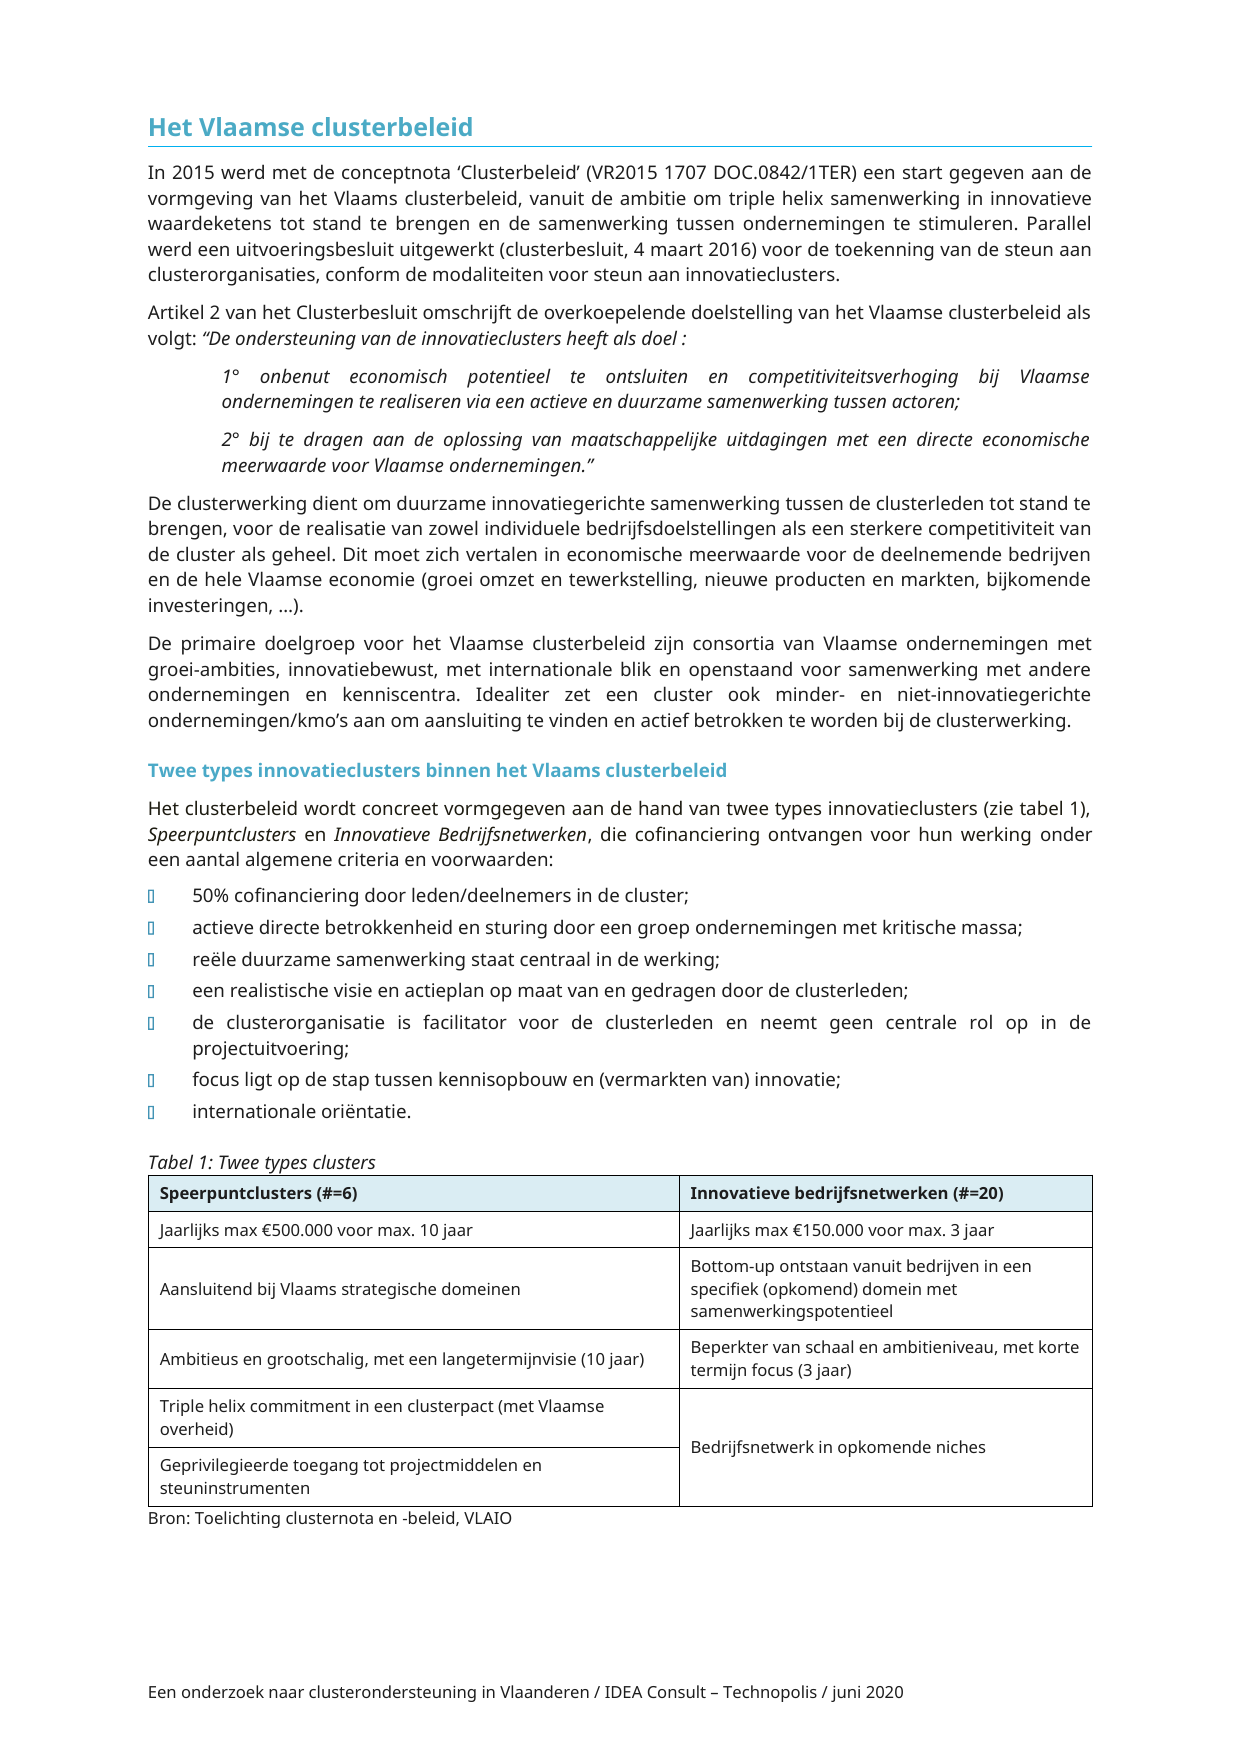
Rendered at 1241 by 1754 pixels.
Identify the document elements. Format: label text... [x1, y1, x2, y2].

table_cell Beperkter van schaal en ambitieniveau, met korte termijn focus (3 jaar) [680, 1330, 1092, 1388]
text Artikel 2 van het Clusterbesluit omschrijft de overkoepelende doelstelling van het Vlaamse clusterbeleid als volgt: “De ondersteuning van de innovatieclusters heeft als doel : [148, 299, 1092, 351]
table_header Speerpuntclusters (#=6) [149, 1176, 679, 1211]
list internationale oriëntatie. [148, 1098, 1092, 1124]
list de clusterorganisatie is facilitator voor de clusterleden en neemt geen centrale rol op in de projectuitvoering; [148, 1009, 1092, 1061]
text 2° bij te dragen aan de oplossing van maatschappelijke uitdagingen met een directe economische meerwaarde voor Vlaamse ondernemingen.” [221, 427, 1092, 478]
text Het Vlaamse clusterbeleid [148, 110, 1092, 146]
text Tabel 1: Twee types clusters [148, 1149, 1092, 1174]
list focus ligt op de stap tussen kennisopbouw en (vermarkten van) innovatie; [148, 1067, 1092, 1092]
table_cell Jaarlijks max €150.000 voor max. 3 jaar [680, 1212, 1092, 1247]
list actieve directe betrokkenheid en sturing door een groep ondernemingen met kritische massa; [148, 914, 1092, 940]
table_cell Ambitieus en grootschalig, met een langetermijnvisie (10 jaar) [149, 1330, 679, 1388]
table_cell Triple helix commitment in een clusterpact (met Vlaamse overheid) [149, 1389, 679, 1447]
text Het clusterbeleid wordt concreet vormgegeven aan de hand van twee types innovatieclusters (zie tabel 1), Speerpuntclusters en Innovatieve Bedrijfsnetwerken, die cofinanciering ontvangen voor hun werking onder een aantal algemene criteria en voorwaarden: [148, 795, 1092, 872]
text In 2015 werd met de conceptnota ‘Clusterbeleid’ (VR2015 1707 DOC.0842/1TER) een start gegeven aan de vormgeving van het Vlaams clusterbeleid, vanuit de ambitie om triple helix samenwerking in innovatieve waardeketens tot stand te brengen en de samenwerking tussen ondernemingen te stimuleren. Parallel werd een uitvoeringsbesluit uitgewerkt (clusterbesluit, 4 maart 2016) voor de toekenning van de steun aan clusterorganisaties, conform de modaliteiten voor steun aan innovatieclusters. [148, 159, 1092, 287]
table_cell Bedrijfsnetwerk in opkomende niches [680, 1389, 1092, 1506]
text Twee types innovatieclusters binnen het Vlaams clusterbeleid [148, 757, 1092, 783]
text De primaire doelgroep voor het Vlaamse clusterbeleid zijn consortia van Vlaamse ondernemingen met groei-ambities, innovatiebewust, met internationale blik en openstaand voor samenwerking met andere ondernemingen en kenniscentra. Idealiter zet een cluster ook minder- en niet-innovatiegerichte ondernemingen/kmo’s aan om aansluiting te vinden en actief betrokken te worden bij de clusterwerking. [148, 630, 1092, 732]
text De clusterwerking dient om duurzame innovatiegerichte samenwerking tussen de clusterleden tot stand te brengen, voor de realisatie van zowel individuele bedrijfsdoelstellingen als een sterkere competitiviteit van de cluster als geheel. Dit moet zich vertalen in economische meerwaarde voor de deelnemende bedrijven en de hele Vlaamse economie (groei omzet en tewerkstelling, nieuwe producten en markten, bijkomende investeringen, …). [148, 490, 1092, 618]
text Bron: Toelichting clusternota en -beleid, VLAIO [148, 1507, 1092, 1529]
table_cell Geprivilegieerde toegang tot projectmiddelen en steuninstrumenten [149, 1448, 679, 1506]
table_cell Aansluitend bij Vlaams strategische domeinen [149, 1248, 679, 1329]
table_header Innovatieve bedrijfsnetwerken (#=20) [680, 1176, 1092, 1211]
list een realistische visie en actieplan op maat van en gedragen door de clusterleden; [148, 978, 1092, 1003]
text 1° onbenut economisch potentieel te ontsluiten en competitiviteitsverhoging bij Vlaamse ondernemingen te realiseren via een actieve en duurzame samenwerking tussen actoren; [221, 363, 1092, 414]
table_cell Bottom-up ontstaan vanuit bedrijven in een specifiek (opkomend) domein met samenwerkingspotentieel [680, 1248, 1092, 1329]
list reële duurzame samenwerking staat centraal in de werking; [148, 946, 1092, 971]
list 50% cofinanciering door leden/deelnemers in de cluster; [148, 882, 1092, 908]
table_cell Jaarlijks max €500.000 voor max. 10 jaar [149, 1212, 679, 1247]
